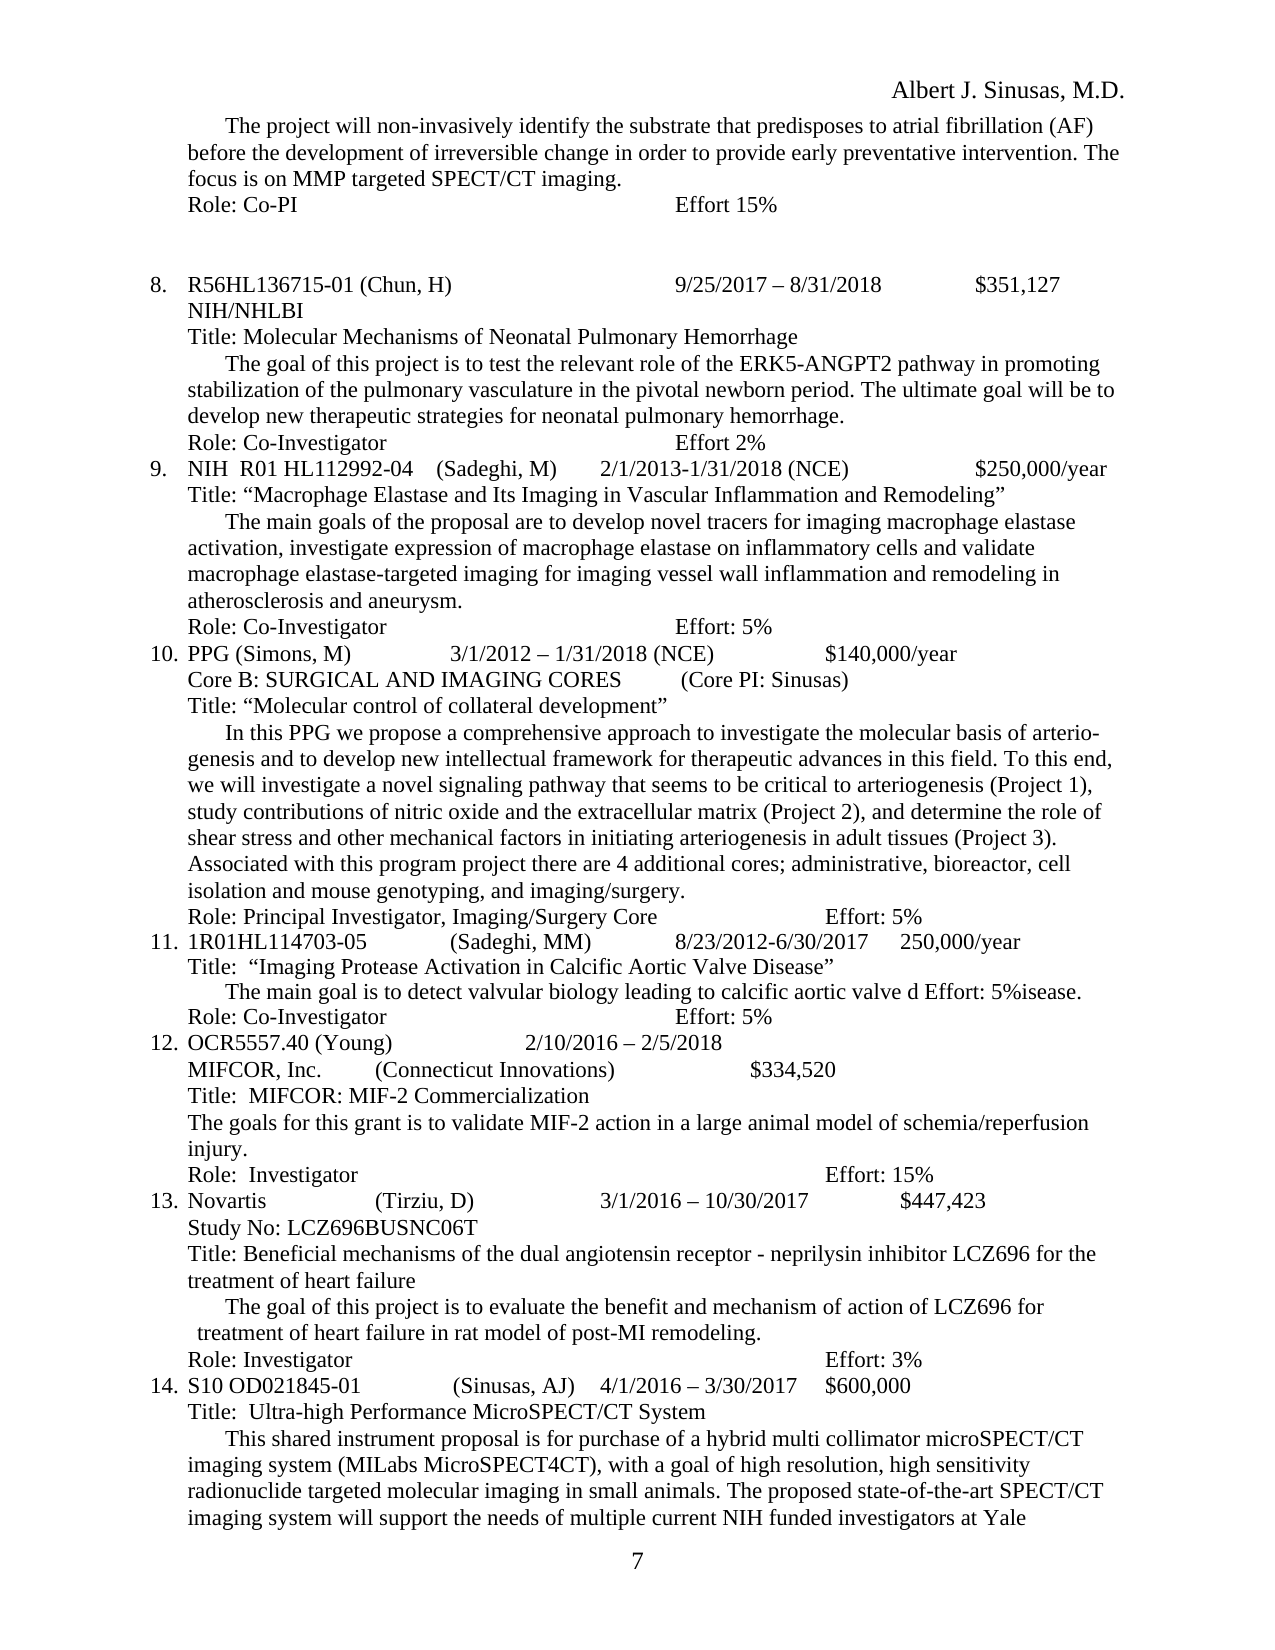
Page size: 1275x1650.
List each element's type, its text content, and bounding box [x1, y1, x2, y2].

list PPG (Simons, M) 3/1/2012 – 1/31/2018 (NCE) $140,000/year [150, 639, 1125, 666]
text The goal of this project is to evaluate the benefit and mechanism of action of LCZ696 for treatment of heart failure in rat model of post-MI remodeling. [150, 1293, 1125, 1346]
text The main goal is to detect valvular biology leading to calcific aortic valve d Effort: 5%isease. [150, 979, 1125, 1004]
text Core B: SURGICAL AND IMAGING CORES (Core PI: Sinusas) [150, 666, 1125, 692]
list NIH R01 HL112992-04 (Sadeghi, M) 2/1/2013-1/31/2018 (NCE) $250,000/year [150, 455, 1125, 481]
list S10 OD021845-01 (Sinusas, AJ) 4/1/2016 – 3/30/2017 $600,000 [150, 1372, 1125, 1398]
list OCR5557.40 (Young) 2/10/2016 – 2/5/2018 [150, 1029, 1125, 1056]
list The goal of this project is to test the relevant role of the ERK5-ANGPT2 pathway in promoting stabilization of the pulmonary vasculature in the pivotal newborn period. The ultimate goal will be to develop new therapeutic strategies for neonatal pulmonary hemorrhage. [187, 350, 1125, 429]
list Study No: LCZ696BUSNC06T [187, 1214, 1125, 1240]
text NIH/NHLBI [187, 297, 1125, 323]
text Role: Co-PI Effort 15% [150, 192, 1125, 218]
text The main goals of the proposal are to develop novel tracers for imaging macrophage elastase activation, investigate expression of macrophage elastase on inflammatory cells and validate macrophage elastase-targeted imaging for imaging vessel wall inflammation and remodeling in atherosclerosis and aneurysm. [187, 508, 1125, 613]
text Role: Co-Investigator Effort 2% [187, 429, 1125, 455]
text Role: Investigator Effort: 15% [187, 1161, 1125, 1188]
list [187, 1425, 1125, 1530]
text Title: Beneficial mechanisms of the dual angiotensin receptor - neprilysin inhibitor LCZ696 for the [150, 1240, 1125, 1267]
text Role: Investigator Effort: 3% [187, 1346, 1125, 1372]
text Title: “Macrophage Elastase and Its Imaging in Vascular Inflammation and Remodeling” [187, 481, 1125, 508]
text Role: Co-Investigator Effort: 5% [150, 1004, 1125, 1029]
text Role: Principal Investigator, Imaging/Surgery Core Effort: 5% [187, 903, 1125, 929]
text Title: “Imaging Protease Activation in Calcific Aortic Valve Disease” [150, 954, 1031, 979]
list Novartis (Tirziu, D) 3/1/2016 – 10/30/2017 $447,423 [150, 1188, 1125, 1214]
text MIFCOR, Inc. (Connecticut Innovations) $334,520 [187, 1056, 1125, 1082]
text In this PPG we propose a comprehensive approach to investigate the molecular basis of arterio-genesis and to develop new intellectual framework for therapeutic advances in this field. To this end, we will investigate a novel signaling pathway that seems to be critical to arteriogenesis (Project 1), study contributions of nitric oxide and the extracellular matrix (Project 2), and determine the role of shear stress and other mechanical factors in initiating arteriogenesis in adult tissues (Project 3). Associated with this program project there are 4 additional cores; administrative, bioreactor, cell isolation and mouse genotyping, and imaging/surgery. [187, 719, 1125, 903]
text Title: “Molecular control of collateral development” [150, 692, 1125, 719]
text Title: MIFCOR: MIF-2 Commercialization [150, 1082, 1125, 1108]
list Title: Ultra-high Performance MicroSPECT/CT System [187, 1398, 1125, 1425]
text The goals for this grant is to validate MIF-2 action in a large animal model of schemia/reperfusion injury. [187, 1108, 1125, 1161]
list R56HL136715-01 (Chun, H) 9/25/2017 – 8/31/2018 $351,127 [150, 271, 1125, 297]
list 1R01HL114703-05 (Sadeghi, MM) 8/23/2012-6/30/2017 250,000/year [150, 929, 1125, 954]
list Title: Molecular Mechanisms of Neonatal Pulmonary Hemorrhage [187, 323, 1125, 350]
text The project will non-invasively identify the substrate that predisposes to atrial fibrillation (AF) before the development of irreversible change in order to provide early preventative intervention. The focus is on MMP targeted SPECT/CT imaging. [187, 112, 1125, 192]
text treatment of heart failure [150, 1267, 1125, 1293]
text Role: Co-Investigator Effort: 5% [150, 613, 1125, 639]
